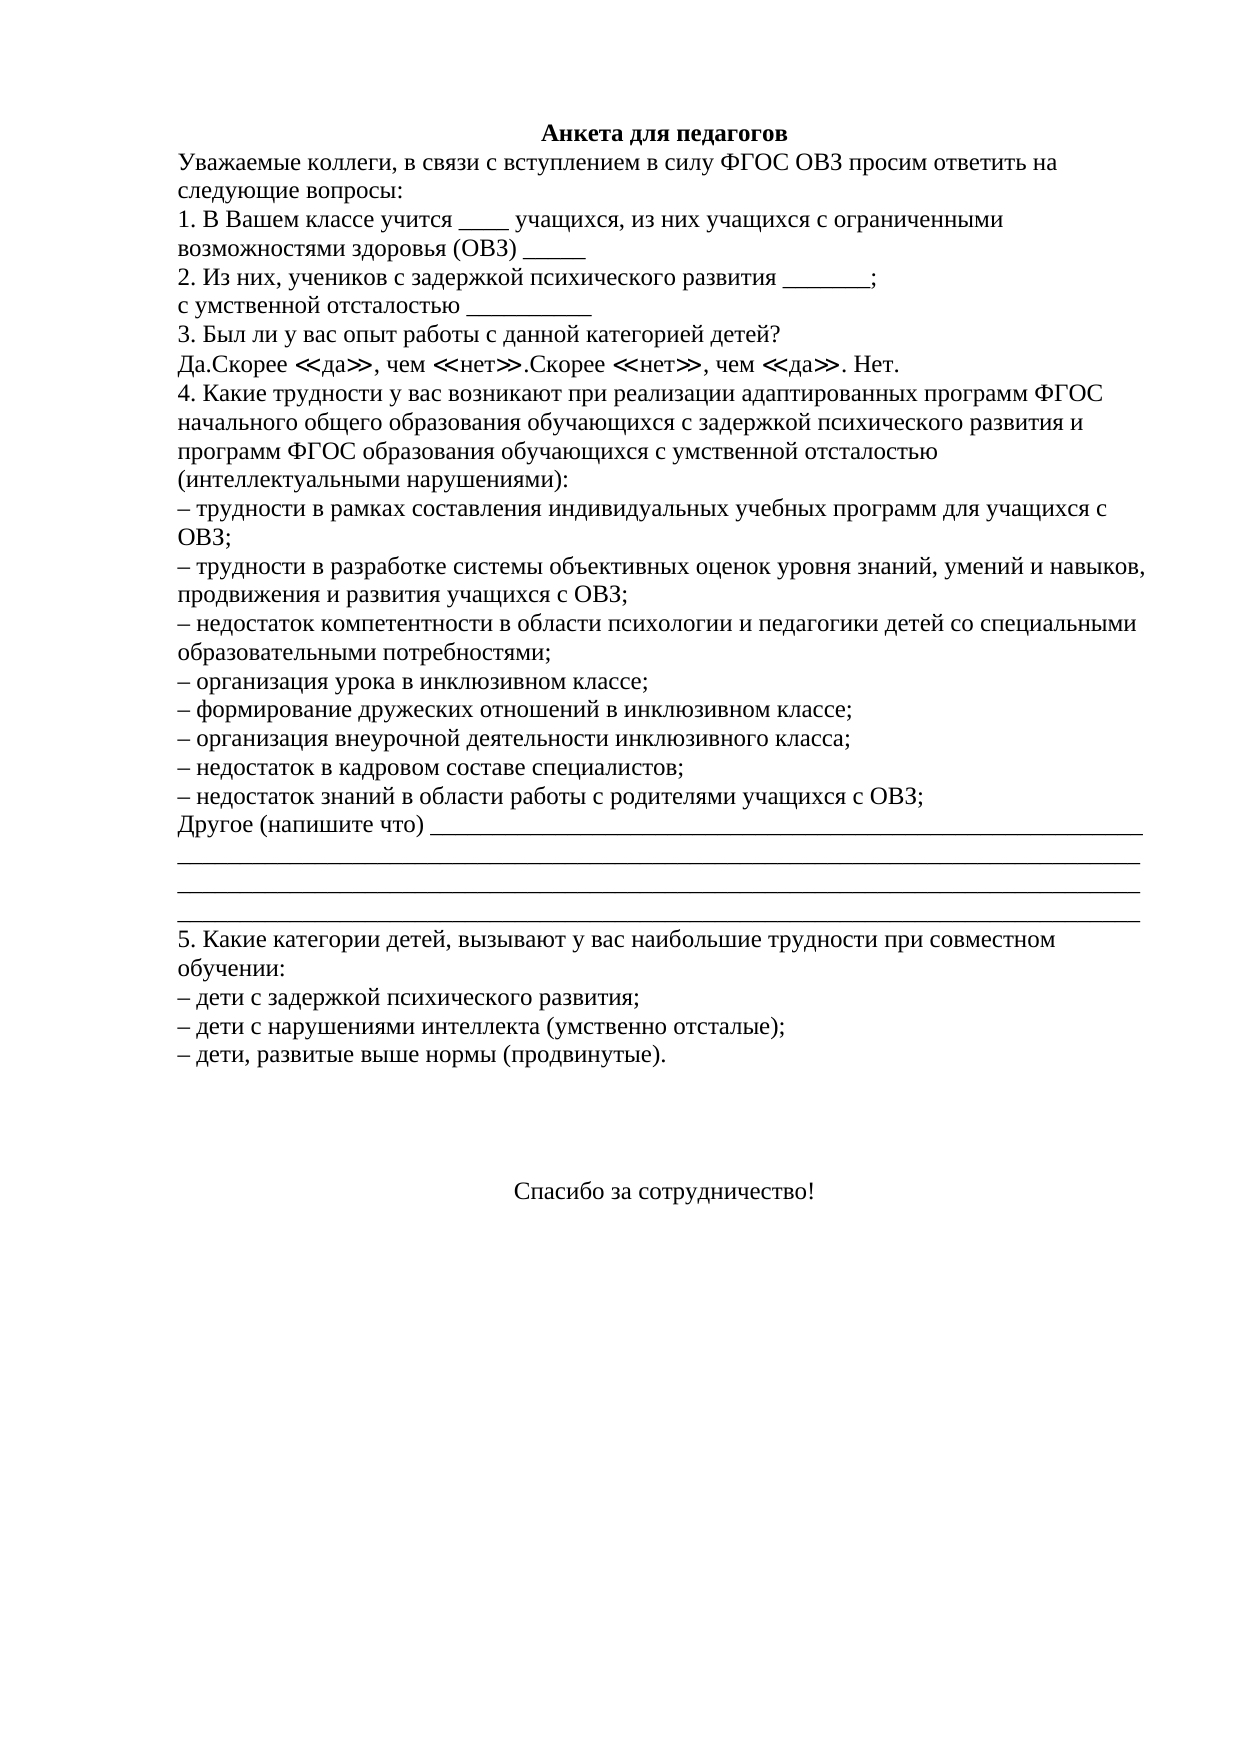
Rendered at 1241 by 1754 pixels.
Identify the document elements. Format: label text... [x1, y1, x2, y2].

text 3. Был ли у вас опыт работы с данной категорией детей? [177, 319, 1152, 348]
text _____________________________________________________________________________ [177, 896, 1152, 924]
text программ ФГОС образования обучающихся с умственной отсталостью [177, 436, 1152, 464]
text – дети с нарушениями интеллекта (умственно отсталые); [177, 1011, 1152, 1039]
text – организация урока в инклюзивном классе; [177, 666, 1152, 694]
text _____________________________________________________________________________ [177, 867, 1152, 896]
text – недостаток знаний в области работы с родителями учащихся с ОВЗ; [177, 781, 1152, 809]
text возможностями здоровья (ОВЗ) _____ [177, 233, 1152, 262]
text – организация внеурочной деятельности инклюзивного класса; [177, 723, 1152, 752]
text 5. Какие категории детей, вызывают у вас наибольшие трудности при совместном [177, 924, 1152, 953]
text – дети с задержкой психического развития; [177, 982, 1152, 1011]
text Да.Скорее ≪да≫, чем ≪нет≫.Скорее ≪нет≫, чем ≪да≫. Нет. [177, 348, 1152, 378]
text с умственной отсталостью __________ [177, 291, 1152, 319]
text (интеллектуальными нарушениями): [177, 464, 1152, 493]
text – трудности в разработке системы объективных оценок уровня знаний, умений и навыков, [177, 551, 1152, 579]
text – недостаток компетентности в области психологии и педагогики детей со специальными [177, 608, 1152, 637]
text 4. Какие трудности у вас возникают при реализации адаптированных программ ФГОС [177, 378, 1152, 407]
text – недостаток в кадровом составе специалистов; [177, 752, 1152, 781]
text Анкета для педагогов [177, 118, 1152, 147]
text Спасибо за сотрудничество! [177, 1176, 1152, 1205]
text ОВЗ; [177, 522, 1152, 551]
text – формирование дружеских отношений в инклюзивном классе; [177, 694, 1152, 723]
text образовательными потребностями; [177, 637, 1152, 666]
text Другое (напишите что) _________________________________________________________ [177, 809, 1152, 838]
text 1. В Вашем классе учится ____ учащихся, из них учащихся с ограниченными [177, 204, 1152, 233]
text _____________________________________________________________________________ [177, 838, 1152, 867]
text следующие вопросы: [177, 176, 1152, 204]
text – дети, развитые выше нормы (продвинутые). [177, 1039, 1152, 1068]
text Уважаемые коллеги, в связи с вступлением в силу ФГОС ОВЗ просим ответить на [177, 147, 1152, 176]
text продвижения и развития учащихся с ОВЗ; [177, 579, 1152, 608]
text обучении: [177, 953, 1152, 982]
text 2. Из них, учеников с задержкой психического развития _______; [177, 262, 1152, 291]
text начального общего образования обучающихся с задержкой психического развития и [177, 407, 1152, 436]
text – трудности в рамках составления индивидуальных учебных программ для учащихся с [177, 493, 1152, 522]
